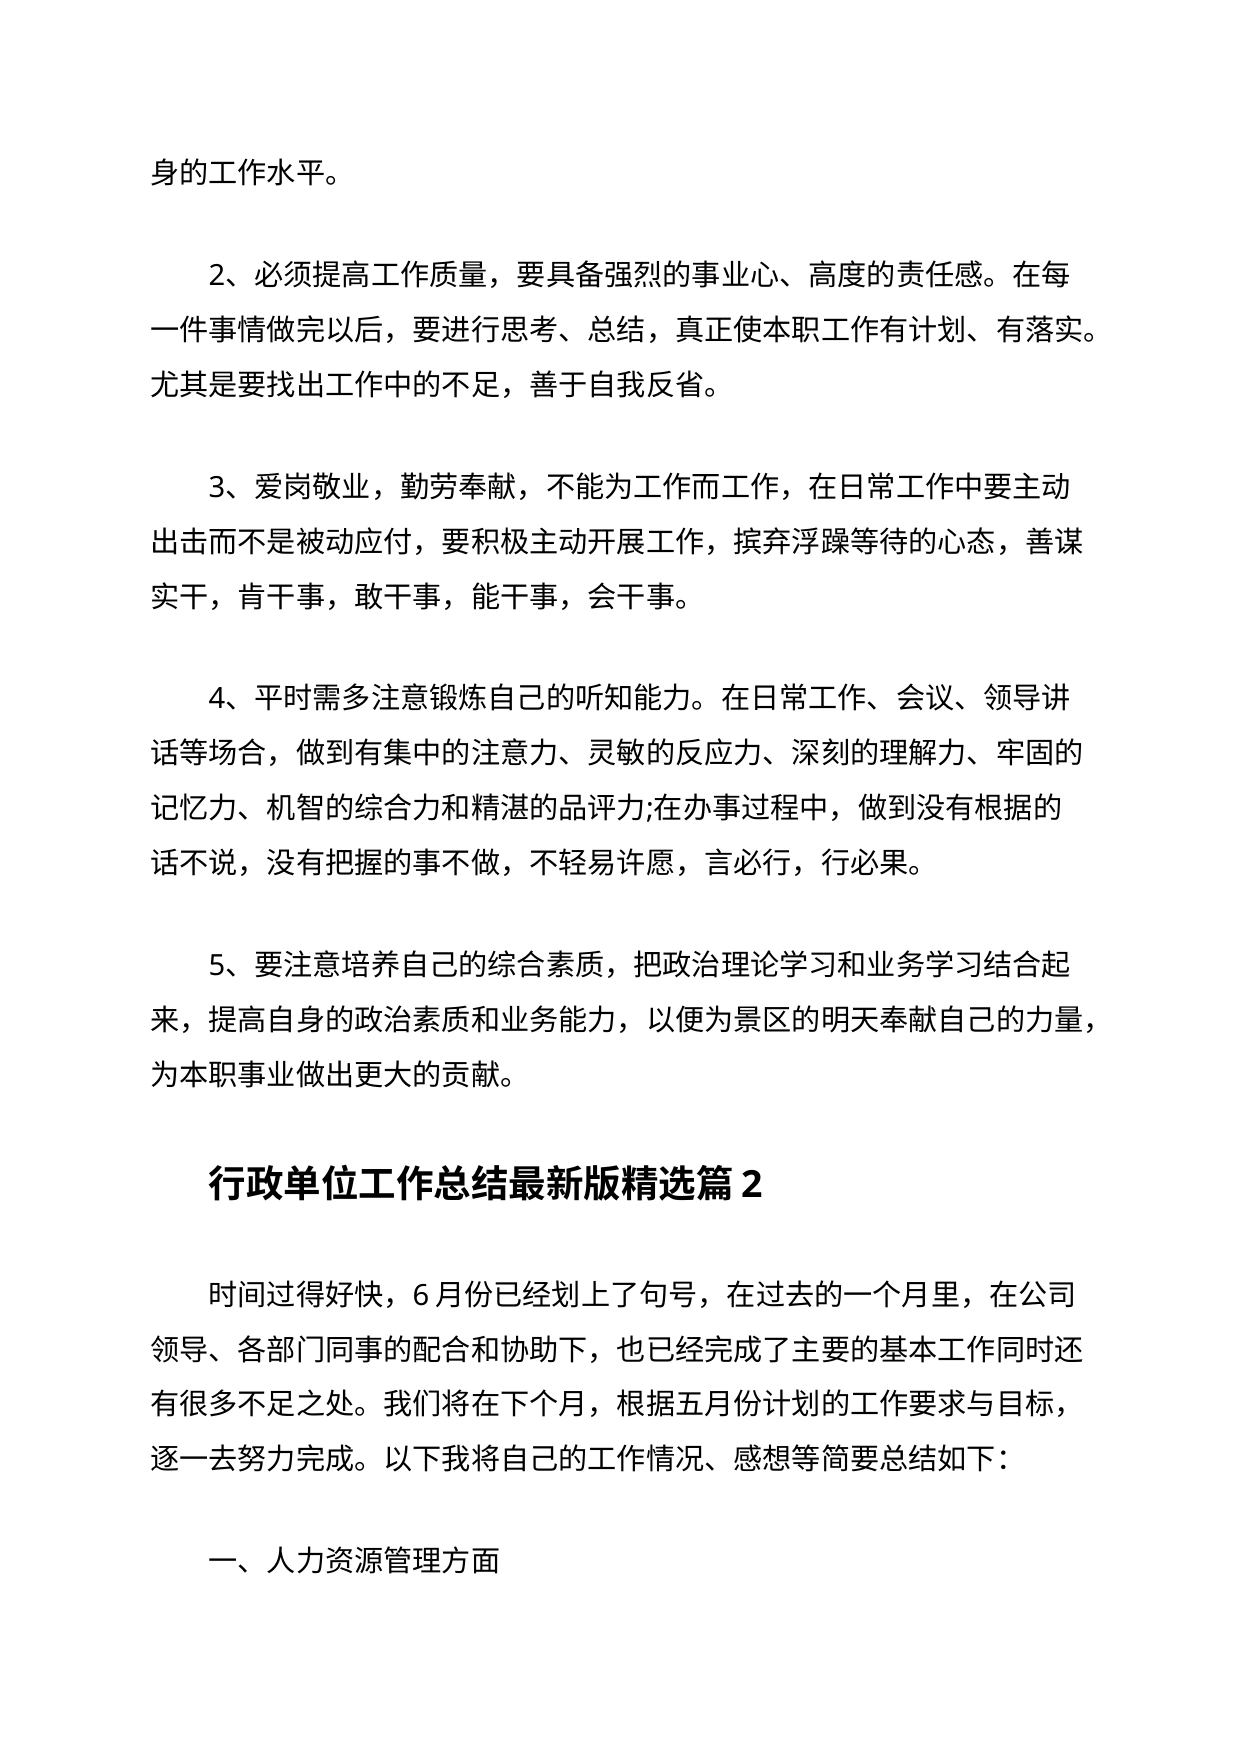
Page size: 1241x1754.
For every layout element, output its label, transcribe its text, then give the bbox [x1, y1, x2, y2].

text 2、必须提高工作质量，要具备强烈的事业心、高度的责任感。在每一件事情做完以后，要进行思考、总结，真正使本职工作有计划、有落实。尤其是要找出工作中的不足，善于自我反省。 [150, 252, 1090, 404]
text 3、爱岗敬业，勤劳奉献，不能为工作而工作，在日常工作中要主动出击而不是被动应付，要积极主动开展工作，摈弃浮躁等待的心态，善谋实干，肯干事，敢干事，能干事，会干事。 [150, 463, 1090, 616]
text 行政单位工作总结最新版精选篇2 [150, 1153, 1090, 1208]
text 5、要注意培养自己的综合素质，把政治理论学习和业务学习结合起来，提高自身的政治素质和业务能力，以便为景区的明天奉献自己的力量，为本职事业做出更大的贡献。 [150, 942, 1090, 1094]
text 一、人力资源管理方面 [150, 1538, 1090, 1580]
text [150, 150, 1090, 192]
text 4、平时需多注意锻炼自己的听知能力。在日常工作、会议、领导讲话等场合，做到有集中的注意力、灵敏的反应力、深刻的理解力、牢固的记忆力、机智的综合力和精湛的品评力;在办事过程中，做到没有根据的话不说，没有把握的事不做，不轻易许愿，言必行，行必果。 [150, 675, 1090, 882]
text 时间过得好快，6月份已经划上了句号，在过去的一个月里，在公司领导、各部门同事的配合和协助下，也已经完成了主要的基本工作同时还有很多不足之处。我们将在下个月，根据五月份计划的工作要求与目标，逐一去努力完成。以下我将自己的工作情况、感想等简要总结如下： [150, 1271, 1090, 1478]
